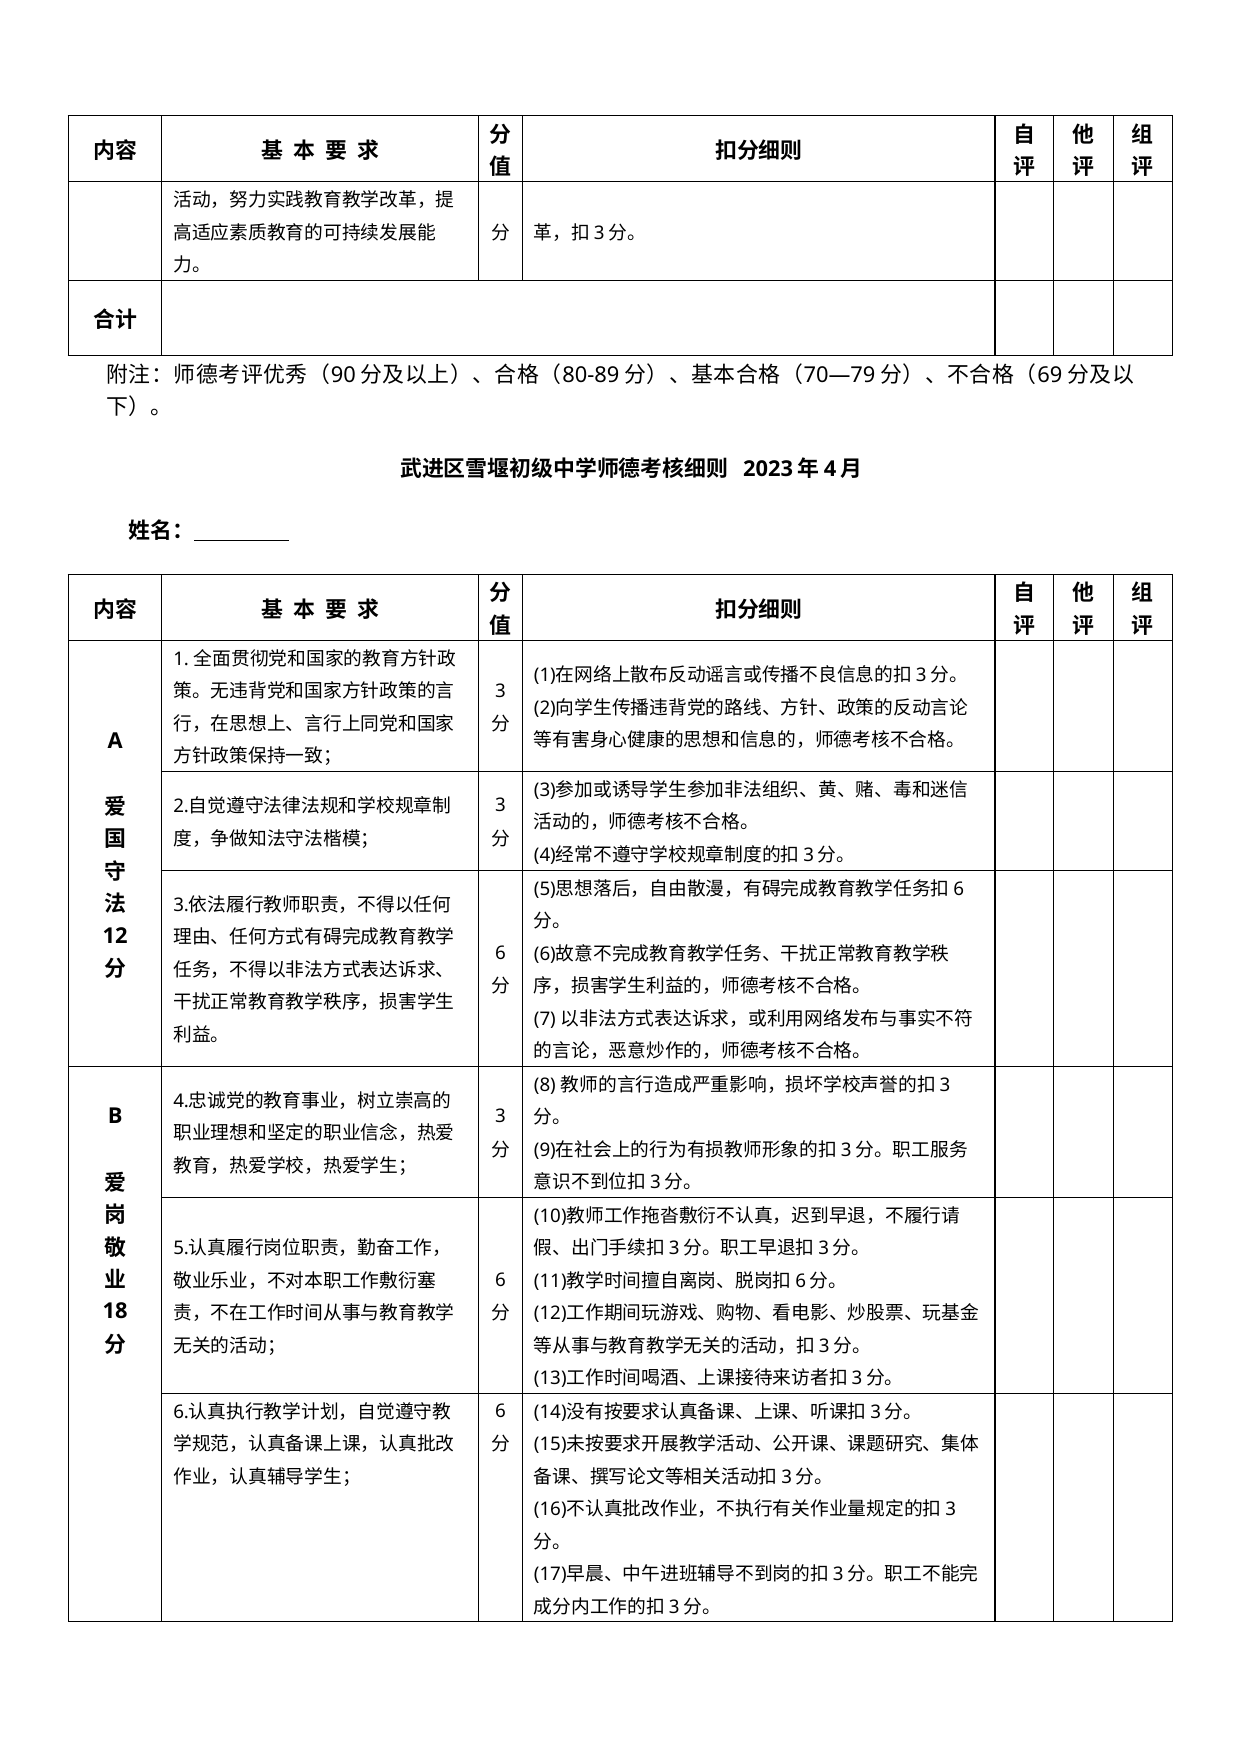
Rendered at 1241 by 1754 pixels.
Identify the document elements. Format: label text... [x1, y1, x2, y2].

table_cell 2.自觉遵守法律法规和学校规章制度，争做知法守法楷模； [162, 772, 478, 869]
table_cell (10)教师工作拖沓敷衍不认真，迟到早退，不履行请假、出门手续扣3分。职工早退扣3分。 (11)教学时间擅自离岗、脱岗扣6分。 (12)工作期间玩游戏、购物、看电影、炒股票、玩基金等从事与教育教学无关的活动，扣3分。 (13)工作时间喝酒、上课接待来访者扣3分。 [523, 1198, 994, 1393]
table_cell [996, 1394, 1053, 1621]
table_cell 3.依法履行教师职责，不得以任何理由、任何方式有碍完成教育教学任务，不得以非法方式表达诉求、干扰正常教育教学秩序，损害学生利益。 [162, 871, 478, 1066]
table_cell [996, 1198, 1053, 1393]
table_cell [996, 772, 1053, 869]
table_header 分值 [479, 116, 522, 181]
table_header 组评 [1114, 116, 1172, 181]
table_cell [1114, 1067, 1172, 1197]
table_cell 4.忠诚党的教育事业，树立崇高的职业理想和坚定的职业信念，热爱教育，热爱学校，热爱学生； [162, 1067, 478, 1197]
table_cell [1114, 1394, 1172, 1621]
table_cell (1)在网络上散布反动谣言或传播不良信息的扣3分。 (2)向学生传播违背党的路线、方针、政策的反动言论等有害身心健康的思想和信息的，师德考核不合格。 [523, 641, 994, 771]
table_header 基 本 要 求 [162, 116, 478, 181]
table_cell [996, 641, 1053, 771]
table_cell [1054, 1394, 1113, 1621]
table_cell [1054, 1198, 1113, 1393]
table_cell [1114, 772, 1172, 869]
table_cell A 爱 国 守 法 12 分 [69, 641, 161, 1066]
table_cell 5.认真履行岗位职责，勤奋工作，敬业乐业，不对本职工作敷衍塞责，不在工作时间从事与教育教学无关的活动； [162, 1198, 478, 1393]
table_cell (5)思想落后，自由散漫，有碍完成教育教学任务扣6分。 (6)故意不完成教育教学任务、干扰正常教育教学秩序，损害学生利益的，师德考核不合格。 (7) 以非法方式表达诉求，或利用网络发布与事实不符的言论，恶意炒作的，师德考核不合格。 [523, 871, 994, 1066]
table_header 组评 [1114, 575, 1172, 640]
table_header 自评 [996, 575, 1053, 640]
table_cell 1. 全面贯彻党和国家的教育方针政策。无违背党和国家方针政策的言行，在思想上、言行上同党和国家方针政策保持一致； [162, 641, 478, 771]
table_header 他评 [1054, 116, 1113, 181]
table_cell B 爱 岗 敬 业 18 分 [69, 1067, 161, 1621]
table_cell [1114, 871, 1172, 1066]
table_cell [1054, 641, 1113, 771]
table_cell [1114, 641, 1172, 771]
table_cell [1054, 871, 1113, 1066]
table_cell [996, 281, 1053, 355]
table_cell 合计 [69, 281, 161, 355]
table_cell [1114, 182, 1172, 280]
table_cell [162, 1394, 478, 1621]
table_header 内容 [69, 116, 161, 181]
table_header 扣分细则 [523, 575, 994, 640]
text 武进区雪堰初级中学师德考核细则 2023年4月 [106, 451, 1134, 483]
text 附注：师德考评优秀（90分及以上）、合格（80-89分）、基本合格（70—79分）、不合格（69分及以下）。 [106, 356, 1134, 421]
table_header 分值 [479, 575, 522, 640]
table_cell (8) 教师的言行造成严重影响，损坏学校声誉的扣3分。 (9)在社会上的行为有损教师形象的扣3分。职工服务意识不到位扣3分。 [523, 1067, 994, 1197]
table_cell (50)无故不参加教科研活动，不实践学校的教育教学改革，扣3分。 [523, 182, 994, 280]
table_cell [1114, 1198, 1172, 1393]
table_header 扣分细则 [523, 116, 994, 181]
table_cell 6分 [479, 1394, 522, 1621]
table_cell 3分 [479, 182, 522, 280]
table_cell [1114, 281, 1172, 355]
table_cell [1054, 772, 1113, 869]
table_cell (3)参加或诱导学生参加非法组织、黄、赌、毒和迷信活动的，师德考核不合格。 (4)经常不遵守学校规章制度的扣3分。 [523, 772, 994, 869]
table_cell [1054, 1067, 1113, 1197]
table_cell [1054, 182, 1113, 280]
table_cell [996, 182, 1053, 280]
table_header 基 本 要 求 [162, 575, 478, 640]
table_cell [162, 182, 478, 280]
table_cell 6分 [479, 871, 522, 1066]
text 姓名： [106, 512, 1134, 545]
table_cell 3分 [479, 772, 522, 869]
table_cell 3分 [479, 1067, 522, 1197]
table_cell [996, 871, 1053, 1066]
table_header 自评 [996, 116, 1053, 181]
table_cell [162, 281, 994, 355]
table_header 他评 [1054, 575, 1113, 640]
table_cell 3分 [479, 641, 522, 771]
table_cell 6分 [479, 1198, 522, 1393]
table_cell [996, 1067, 1053, 1197]
table_header 内容 [69, 575, 161, 640]
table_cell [523, 1394, 994, 1621]
table_cell [1054, 281, 1113, 355]
